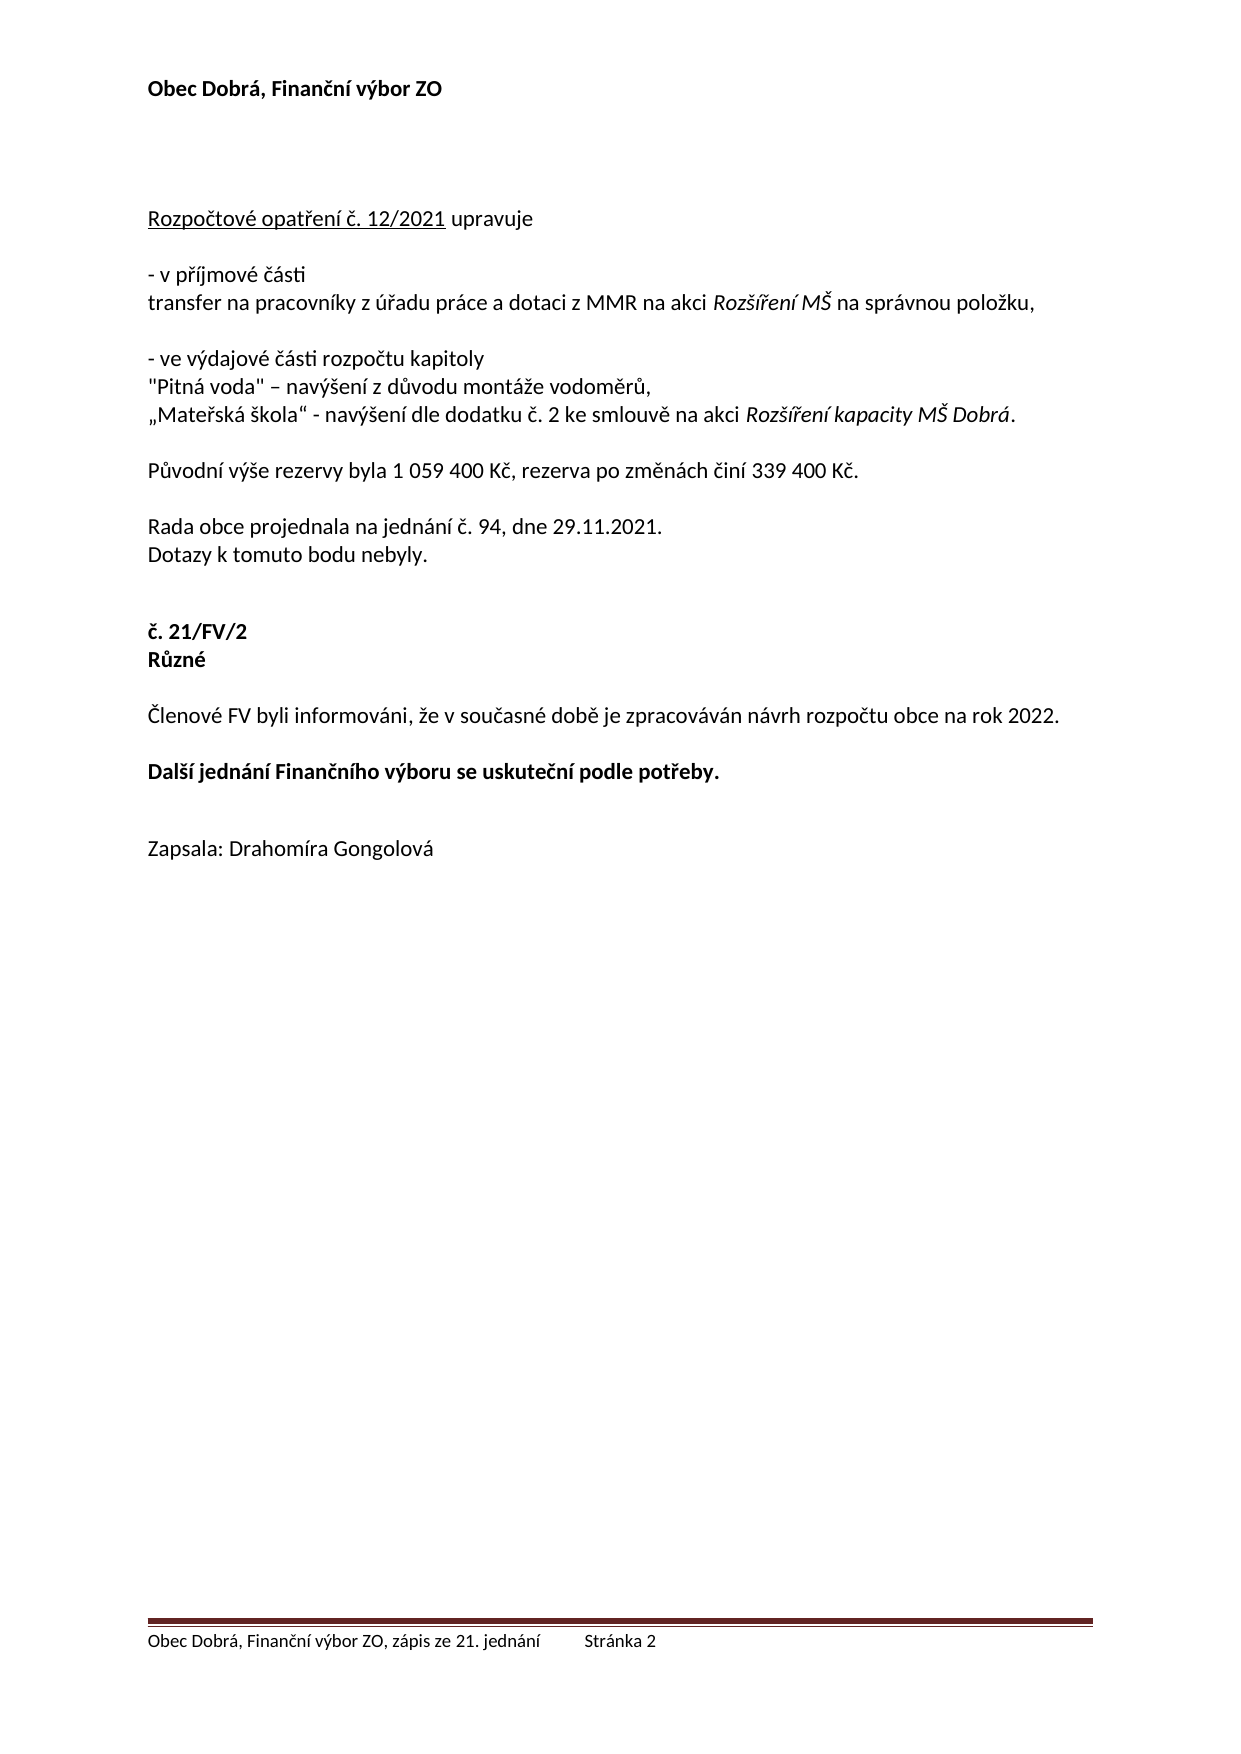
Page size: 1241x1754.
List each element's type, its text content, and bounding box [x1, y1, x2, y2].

text - ve výdajové části rozpočtu kapitoly [148, 344, 1093, 372]
text č. 21/FV/2 [148, 617, 1093, 645]
text Členové FV byli informováni, že v současné době je zpracováván návrh rozpočtu obce na rok 2022. [148, 701, 1093, 729]
text - v příjmové části [148, 260, 1093, 288]
text Další jednání Finančního výboru se uskuteční podle potřeby. [148, 757, 1093, 785]
text "Pitná voda" – navýšení z důvodu montáže vodoměrů, [148, 372, 1093, 400]
text Rada obce projednala na jednání č. 94, dne 29.11.2021. [148, 512, 1093, 540]
text Původní výše rezervy byla 1 059 400 Kč, rezerva po změnách činí 339 400 Kč. [148, 456, 1093, 484]
text Zapsala: Drahomíra Gongolová [148, 834, 1093, 862]
text Rozpočtové opatření č. 12/2021 upravuje [148, 204, 1093, 232]
text Různé [148, 645, 1093, 673]
text Dotazy k tomuto bodu nebyly. [148, 540, 1093, 568]
text „Mateřská škola“ - navýšení dle dodatku č. 2 ke smlouvě na akci Rozšíření kapacity MŠ Dobrá. [148, 400, 1093, 428]
text transfer na pracovníky z úřadu práce a dotaci z MMR na akci Rozšíření MŠ na správnou položku, [148, 288, 1093, 316]
